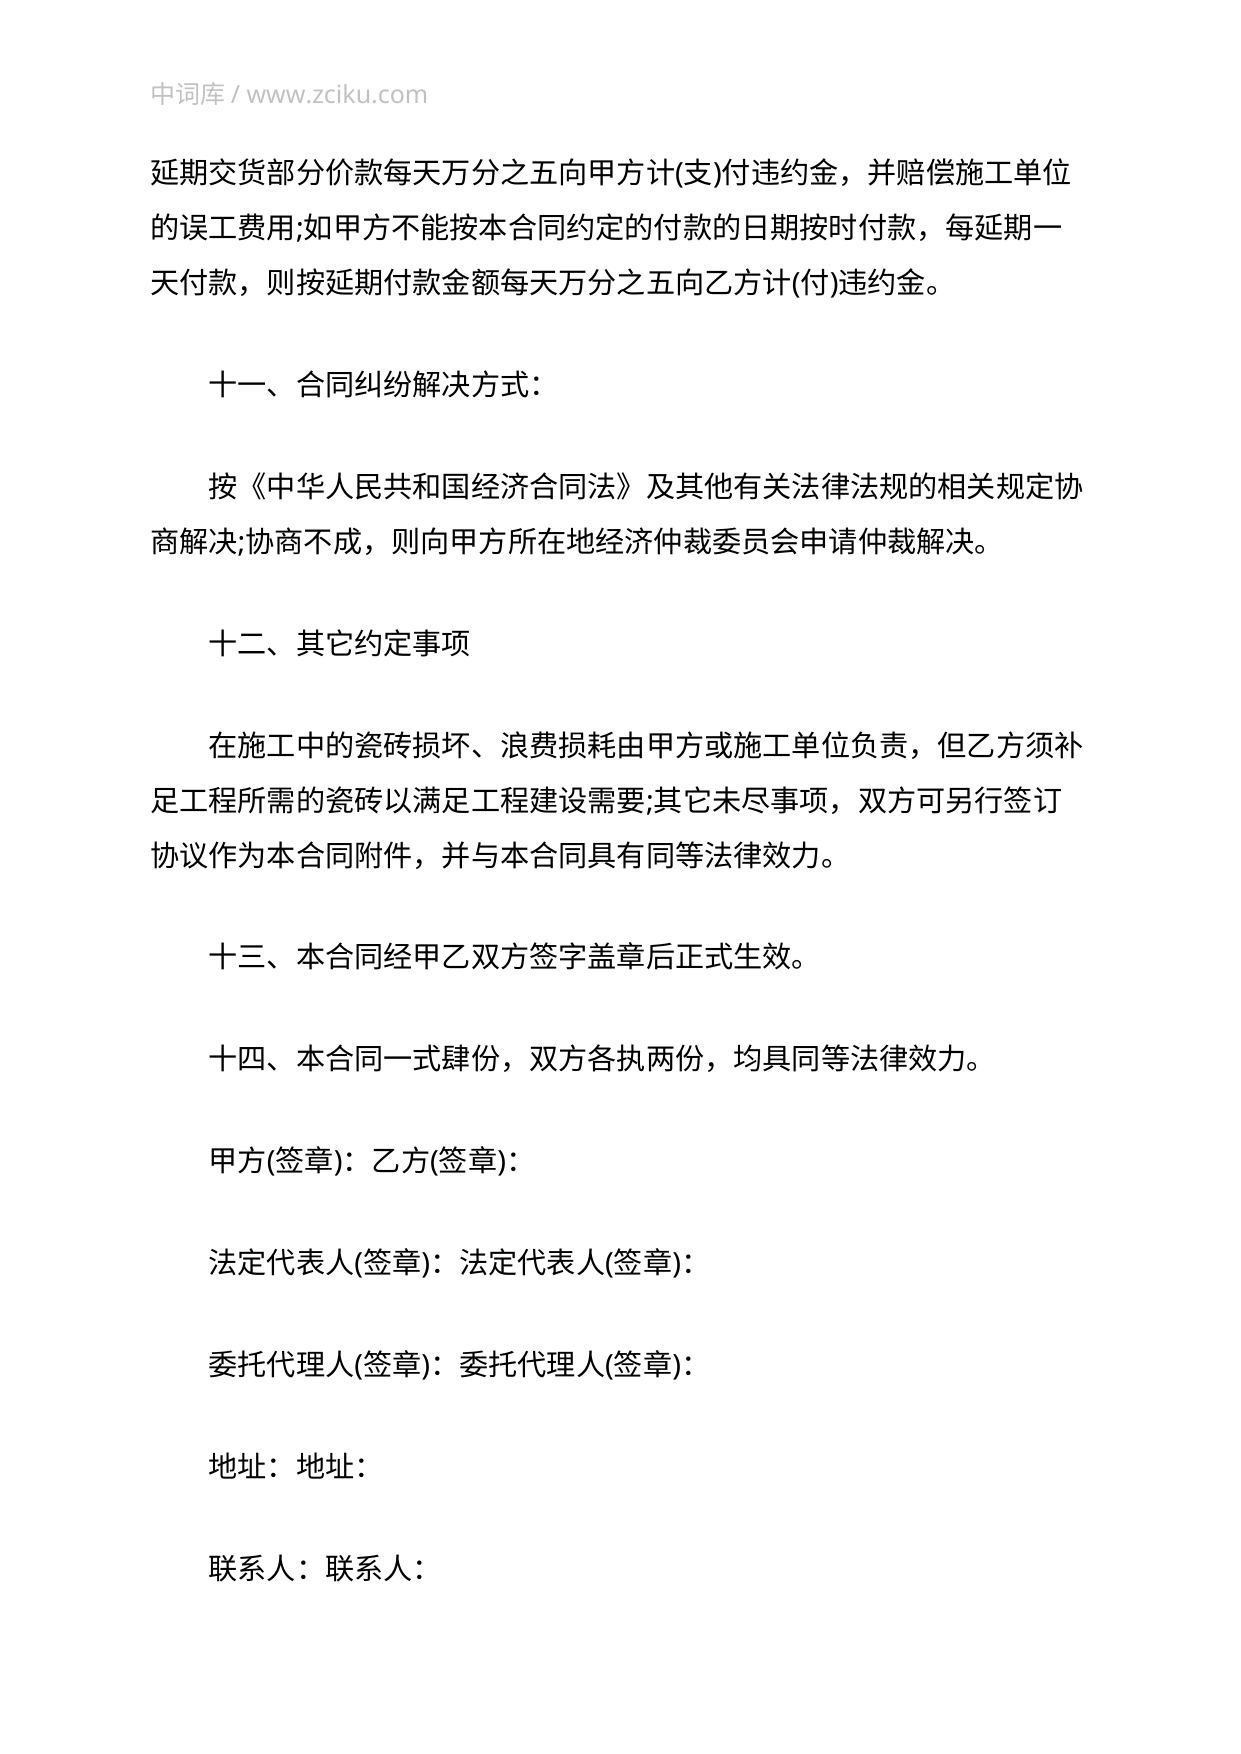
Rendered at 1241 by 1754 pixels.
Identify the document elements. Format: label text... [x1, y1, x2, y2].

text 十二、其它约定事项 [150, 621, 1090, 663]
text 法定代表人(签章)：法定代表人(签章)： [150, 1239, 1090, 1282]
text 甲方(签章)：乙方(签章)： [150, 1138, 1090, 1180]
text 十三、本合同经甲乙双方签字盖章后正式生效。 [150, 934, 1090, 976]
text 地址：地址： [150, 1443, 1090, 1486]
text 十一、合同纠纷解决方式： [150, 362, 1090, 404]
text 联系人：联系人： [150, 1545, 1090, 1588]
text 委托代理人(签章)：委托代理人(签章)： [150, 1342, 1090, 1384]
text 十四、本合同一式肆份，双方各执两份，均具同等法律效力。 [150, 1036, 1090, 1078]
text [150, 150, 1090, 302]
text 在施工中的瓷砖损坏、浪费损耗由甲方或施工单位负责，但乙方须补足工程所需的瓷砖以满足工程建设需要;其它未尽事项，双方可另行签订协议作为本合同附件，并与本合同具有同等法律效力。 [150, 722, 1090, 874]
text 按《中华人民共和国经济合同法》及其他有关法律法规的相关规定协商解决;协商不成，则向甲方所在地经济仲裁委员会申请仲裁解决。 [150, 464, 1090, 561]
